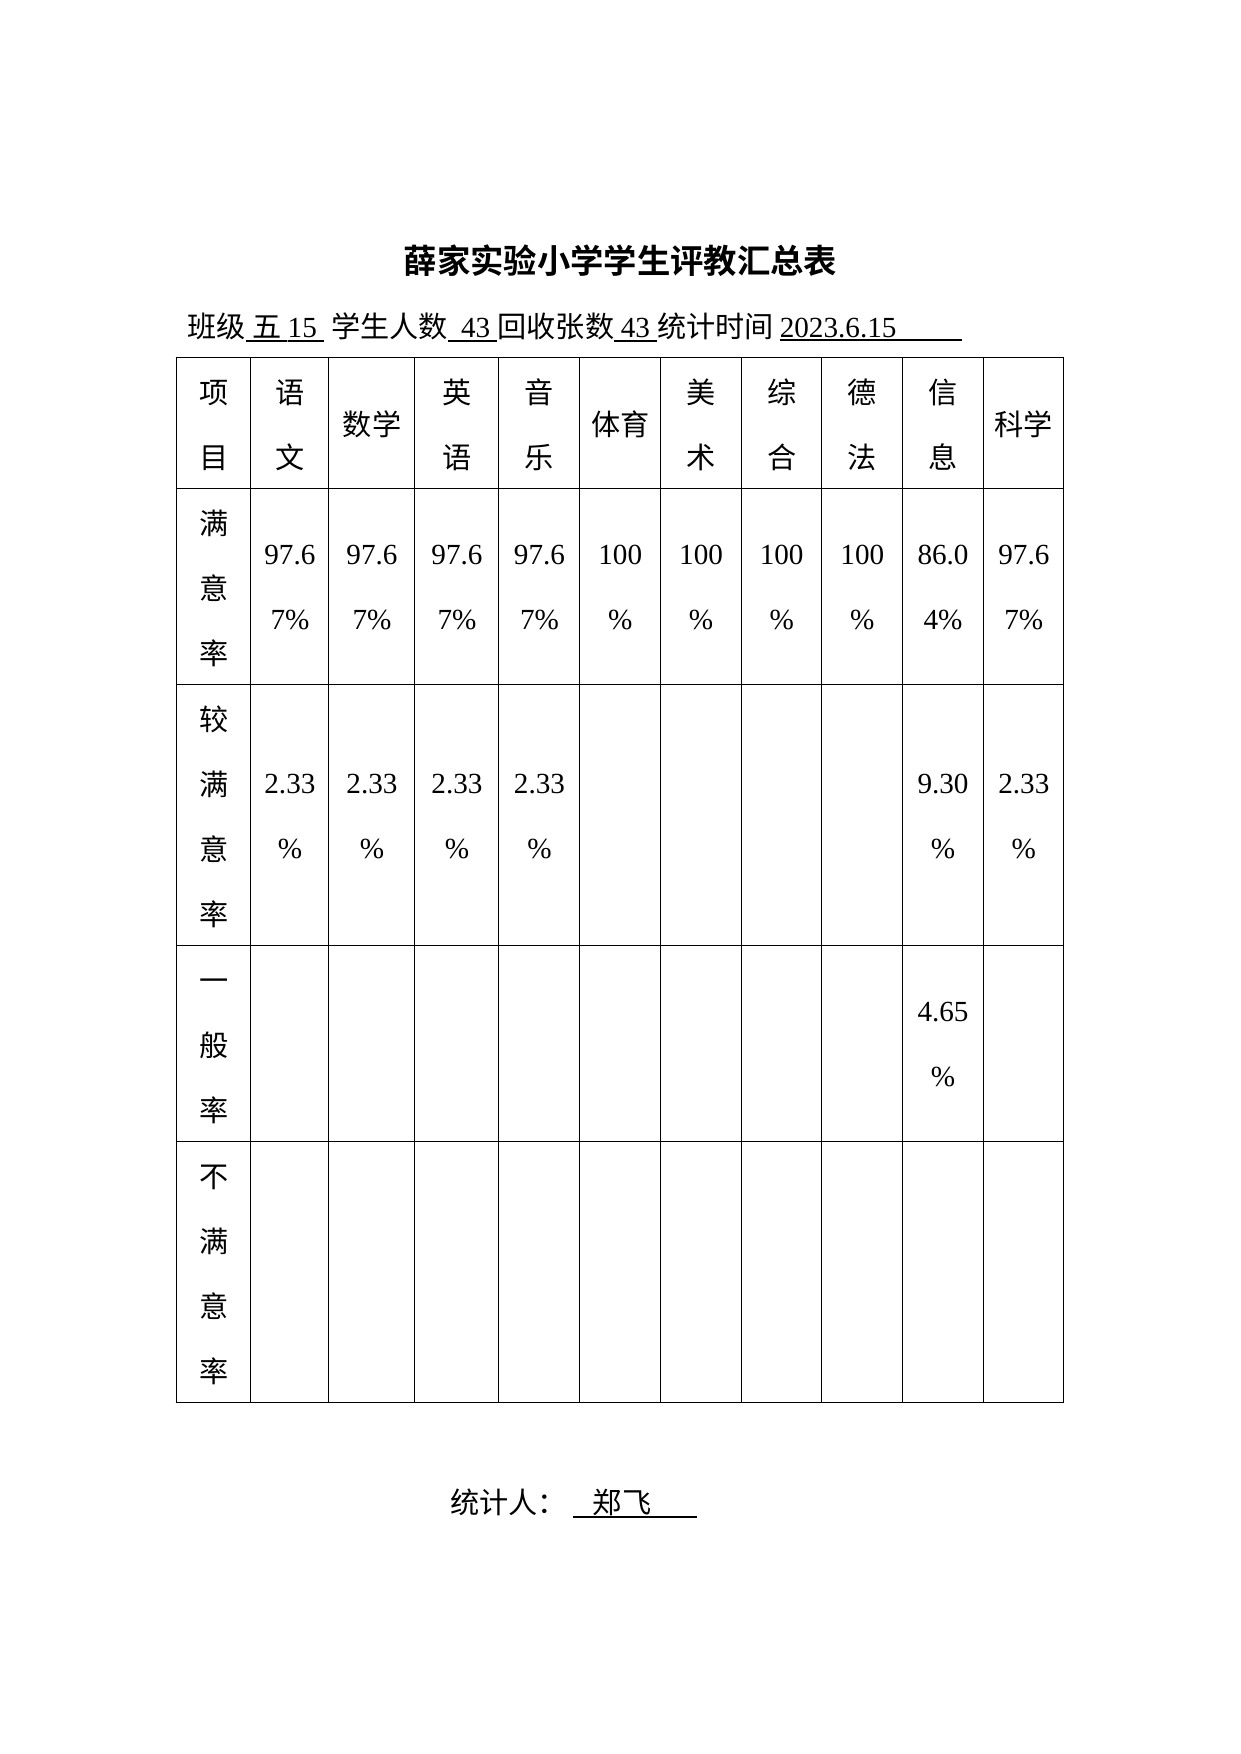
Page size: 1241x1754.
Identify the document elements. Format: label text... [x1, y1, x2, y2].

table_cell [580, 1142, 660, 1402]
table_cell [903, 1142, 983, 1402]
table_header 语 文 [251, 358, 328, 488]
table_header 美术 [661, 358, 741, 488]
table_cell [499, 946, 579, 1141]
table_cell [329, 946, 414, 1141]
table_header 体育 [580, 358, 660, 488]
table_cell [251, 1142, 328, 1402]
table_cell [251, 946, 328, 1141]
table_header 音乐 [499, 358, 579, 488]
table_header 数学 [329, 358, 414, 488]
table_cell 97.67% [329, 489, 414, 684]
table_cell 满意率 [177, 489, 250, 684]
table_header 科学 [984, 358, 1063, 488]
table_cell [822, 1142, 902, 1402]
table_cell 较满意率 [177, 685, 250, 945]
table_cell 86.04% [903, 489, 983, 684]
table_cell [742, 1142, 821, 1402]
table_cell [415, 946, 498, 1141]
table_cell 不满意率 [177, 1142, 250, 1402]
text 班级 五15 学生人数 43 回收张数 43 统计时间2023.6.15 [187, 292, 1053, 357]
table_cell [984, 1142, 1063, 1402]
table_cell [822, 946, 902, 1141]
table_cell [984, 946, 1063, 1141]
table_cell [329, 1142, 414, 1402]
table_cell 97.67% [251, 489, 328, 684]
table_cell 100% [661, 489, 741, 684]
table_header 综合 [742, 358, 821, 488]
table_cell 100% [580, 489, 660, 684]
table_cell 2.33% [329, 685, 414, 945]
table_header 英 语 [415, 358, 498, 488]
table_cell [415, 1142, 498, 1402]
text 统计人： 郑飞 [187, 1468, 1053, 1533]
table_header 德法 [822, 358, 902, 488]
table_cell [661, 946, 741, 1141]
table_cell 2.33% [499, 685, 579, 945]
table_cell [742, 685, 821, 945]
table_cell 4.65% [903, 946, 983, 1141]
table_cell 97.67% [415, 489, 498, 684]
table_cell 2.33% [984, 685, 1063, 945]
table_cell 2.33% [251, 685, 328, 945]
table_cell [580, 946, 660, 1141]
table_cell 9.30% [903, 685, 983, 945]
table_cell [661, 685, 741, 945]
table_cell 2.33% [415, 685, 498, 945]
table_cell 一般率 [177, 946, 250, 1141]
table_header 信息 [903, 358, 983, 488]
table_cell [499, 1142, 579, 1402]
table_cell [661, 1142, 741, 1402]
table_cell [822, 685, 902, 945]
table_cell 97.67% [984, 489, 1063, 684]
table_cell 97.67% [499, 489, 579, 684]
table_cell 100% [822, 489, 902, 684]
table_header 项目 [177, 358, 250, 488]
table_cell 100% [742, 489, 821, 684]
text 薛家实验小学学生评教汇总表 [187, 227, 1053, 292]
table_cell [580, 685, 660, 945]
table_cell [742, 946, 821, 1141]
